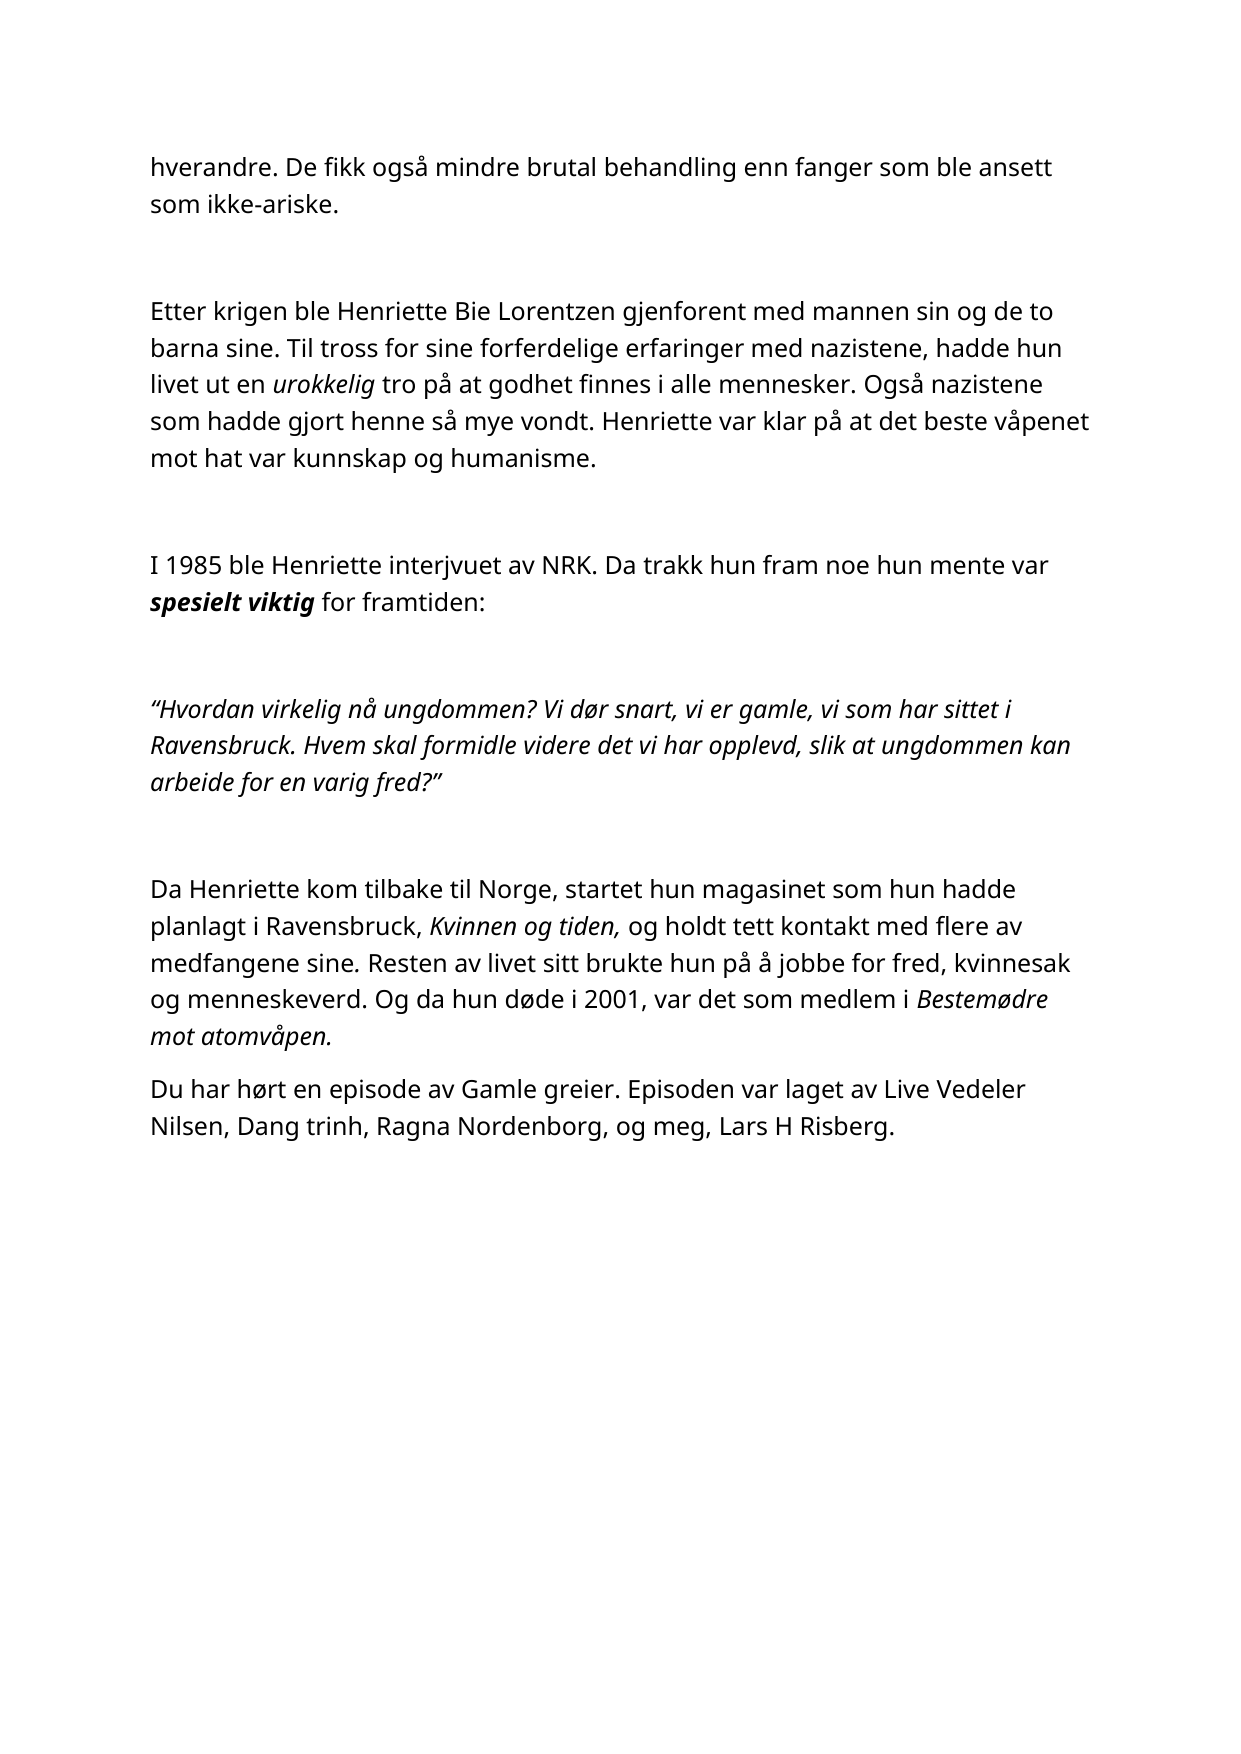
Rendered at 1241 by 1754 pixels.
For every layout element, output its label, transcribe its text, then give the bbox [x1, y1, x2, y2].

text Etter krigen ble Henriette Bie Lorentzen gjenforent med mannen sin og de to barna sine. Til tross for sine forferdelige erfaringer med nazistene, hadde hun livet ut en urokkelig tro på at godhet finnes i alle mennesker. Også nazistene som hadde gjort henne så mye vondt. Henriette var klar på at det beste våpenet mot hat var kunnskap og humanisme. [150, 294, 1090, 475]
text “Hvordan virkelig nå ungdommen? Vi dør snart, vi er gamle, vi som har sittet i Ravensbruck. Hvem skal formidle videre det vi har opplevd, slik at ungdommen kan arbeide for en varig fred?” [150, 691, 1090, 799]
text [150, 150, 1090, 221]
text I 1985 ble Henriette interjvuet av NRK. Da trakk hun fram noe hun mente var spesielt viktig for framtiden: [150, 548, 1090, 618]
text Da Henriette kom tilbake til Norge, startet hun magasinet som hun hadde planlagt i Ravensbruck, Kvinnen og tiden, og holdt tett kontakt med flere av medfangene sine. Resten av livet sitt brukte hun på å jobbe for fred, kvinnesak og menneskeverd. Og da hun døde i 2001, var det som medlem i Bestemødre mot atomvåpen. [150, 872, 1090, 1053]
text Du har hørt en episode av Gamle greier. Episoden var laget av Live Vedeler Nilsen, Dang trinh, Ragna Nordenborg, og meg, Lars H Risberg. [150, 1072, 1090, 1143]
